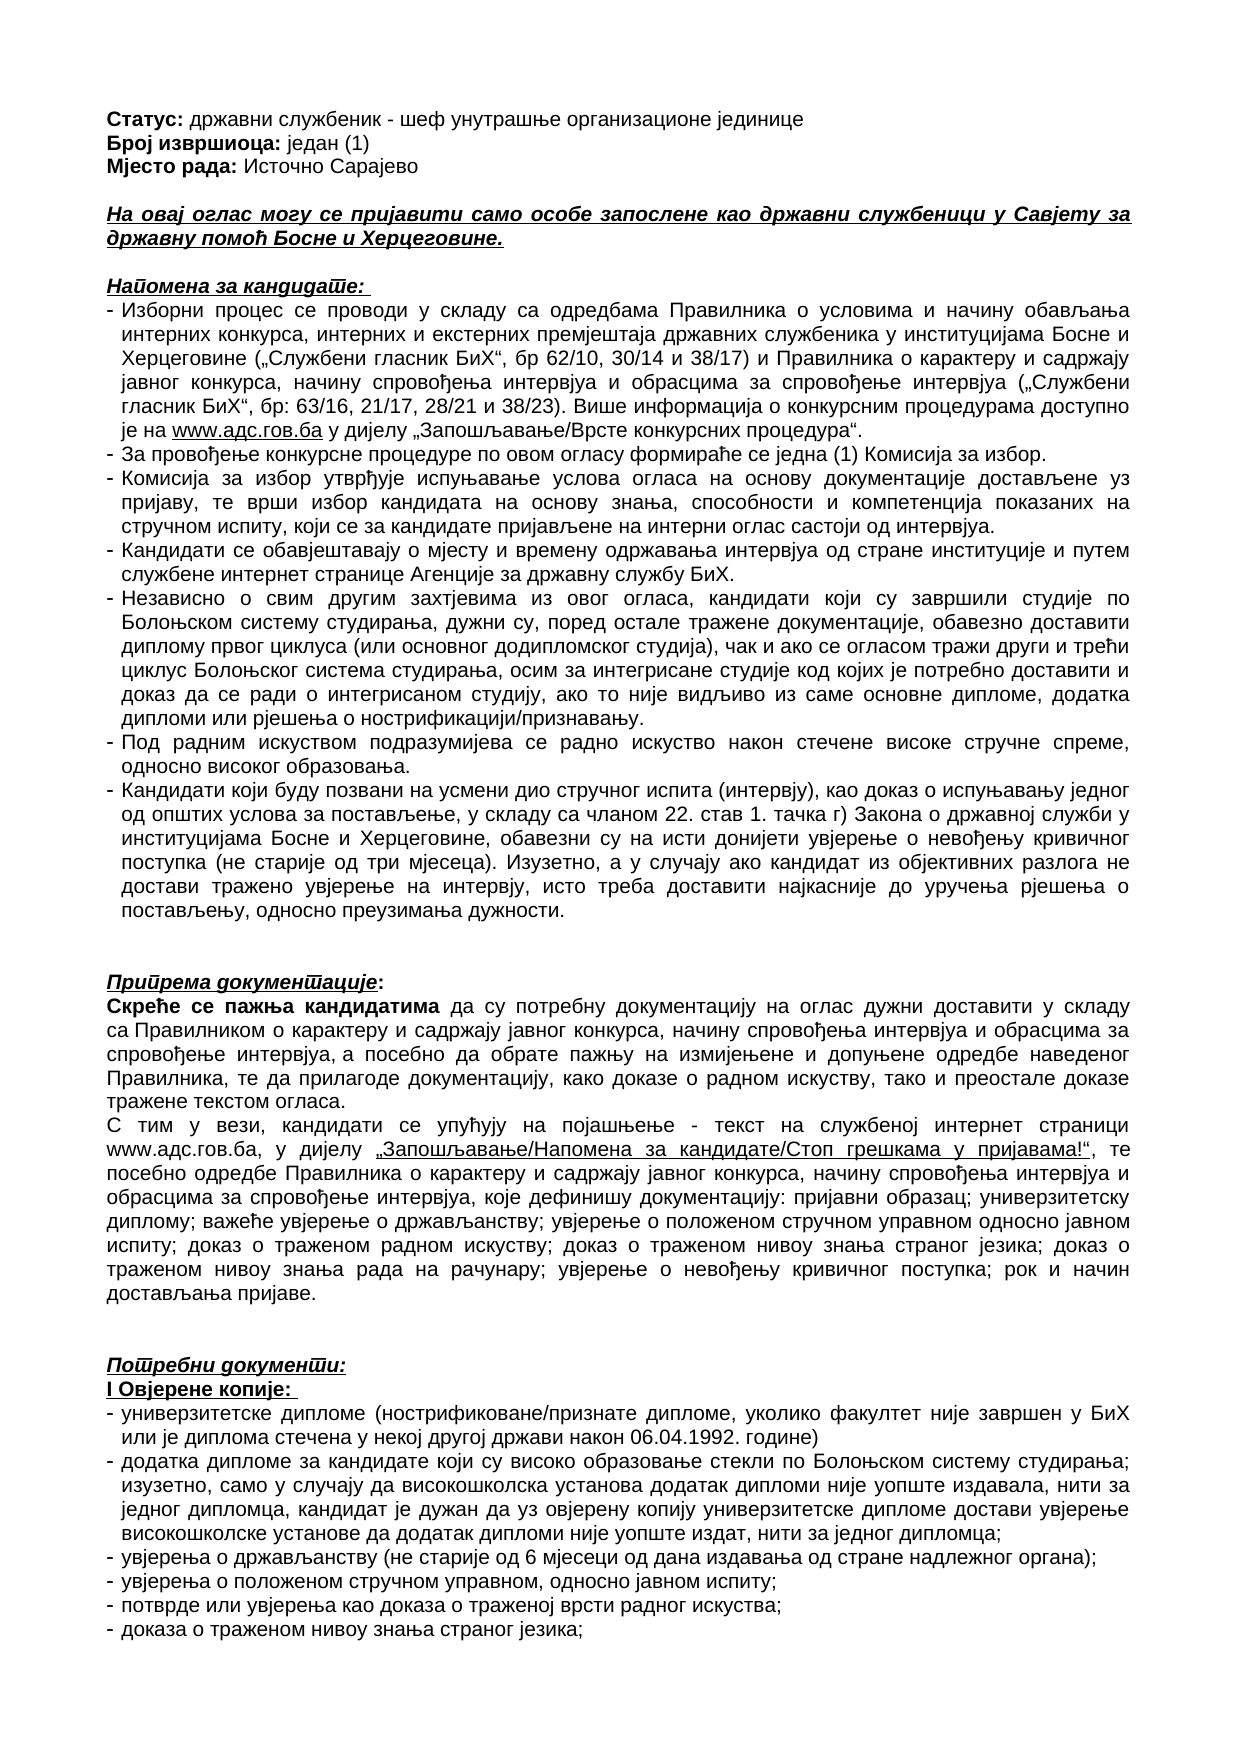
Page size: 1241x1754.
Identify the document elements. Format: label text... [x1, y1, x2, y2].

text Статус: државни службеник - шеф унутрашње организационе јединице [106, 106, 1134, 130]
text I Овјерене копије: [106, 1377, 1131, 1401]
text Скреће се пажња кандидатима да су потребну документацију на оглас дужни доставити у складу са Правилником о карактеру и садржају јавног конкурса, начину спровођења интервјуа и обрасцима за спровођење интервјуа, а посебно да обрате пажњу на измијењене и допуњене одредбе наведеног Правилника, те да прилагоде документацију, како доказе о радном искуству, тако и преостале доказе тражене текстом огласа. [106, 993, 1131, 1113]
list увјерења о положеном стручном управном, односно јавном испиту; [106, 1569, 1131, 1593]
text Број извршиоца: један (1) [106, 130, 1134, 154]
list увјерења о држављанству (не старије од 6 мјесеци од дана издавања од стране надлежног органа); [106, 1545, 1131, 1569]
text Мјесто рада: Источно Сарајево [106, 154, 1134, 178]
list Кандидати се обавјештавају о мјесту и времену одржавања интервјуа од стране институције и путем службене интернет странице Агенције за државну службу БиХ. [106, 538, 1131, 586]
list универзитетске дипломе (нострификоване/признате дипломе, уколико факултет није завршен у БиХ или је диплома стечена у некој другој држави након 06.04.1992. године) [106, 1401, 1131, 1449]
list Кандидати који буду позвани на усмени дио стручног испита (интервју), као доказ о испуњавању једног од општих услова за постављење, у складу са чланом 22. став 1. тачка г) Закона о државној служби у институцијама Босне и Херцеговине, обавезни су на исти донијети увјерење о невођењу кривичног поступка (не старије од три мјесеца). Изузетно, а у случају ако кандидат из објективних разлога не достави тражено увјерење на интервју, исто треба доставити најкасније до уручења рјешења о постављењу, односно преузимања дужности. [106, 778, 1131, 922]
list доказа о траженом нивоу знања страног језика; [106, 1617, 1131, 1641]
list Независно о свим другим захтјевима из овог огласа, кандидати који су завршили студије по Болоњском систему студирања, дужни су, поред остале тражене документације, обавезно доставити диплому првог циклуса (или основног додипломског студија), чак и ако се огласом тражи други и трећи циклус Болоњског система студирања, осим за интегрисане студије код којих је потребно доставити и доказ да се ради о интегрисаном студију, ако то није видљиво из саме основне дипломе, додатка дипломи или рјешења о нострификацији/признавању. [106, 586, 1131, 730]
text Потребни документи: [106, 1353, 1131, 1377]
list За провођење конкурсне процедуре по овом огласу формираће се једна (1) Комисија за избор. [106, 442, 1131, 466]
list Комисија за избор утврђује испуњавање услова огласа на основу документације достављене уз пријаву, те врши избор кандидата на основу знања, способности и компетенција показаних на стручном испиту, који се за кандидате пријављене на интерни оглас састоји од интервјуа. [106, 466, 1131, 538]
list Под радним искуством подразумијева се радно искуство након стечене високе стручне спреме, односно високог образовања. [106, 730, 1131, 778]
text Припрема документације: [106, 969, 1131, 993]
text На овај оглас могу се пријавити само особе запослене као државни службеници у Савјету за државну помоћ Босне и Херцеговине. [106, 202, 1134, 250]
list додатка дипломе за кандидате који су високо образовање стекли по Болоњском систему студирања; изузетно, само у случају да високошколска установа додатак дипломи није уопште издавала, нити за једног дипломца, кандидат је дужан да уз овјерену копију универзитетске дипломе достави увјерење високошколске установе да додатак дипломи није уопште издат, нити за једног дипломца; [106, 1449, 1131, 1545]
list потврде или увјерења као доказа о траженој врсти радног искуства; [106, 1593, 1131, 1617]
list Изборни процес се проводи у складу са одредбама Правилника о условима и начину обављања интерних конкурса, интерних и екстерних премјештаја државних службеника у институцијама Босне и Херцеговине („Службени гласник БиХ“, бр 62/10, 30/14 и 38/17) и Правилника о карактеру и садржају јавног конкурса, начину спровођења интервјуа и обрасцима за спровођење интервјуа („Службени гласник БиХ“, бр: 63/16, 21/17, 28/21 и 38/23). Више информација о конкурсним процедурама доступно је на www.адс.гов.ба у дијелу „Запошљавање/Врсте конкурсних процедура“. [106, 298, 1131, 442]
text С тим у вези, кандидати се упућују на појашњење - текст на службеној интернет страници www.адс.гов.ба, у дијелу „Запошљавање/Напомена за кандидате/Стоп грешкама у пријавама!“, те посебно одредбе Правилника о карактеру и садржају јавног конкурса, начину спровођења интервјуа и обрасцима за спровођење интервјуа, које дефинишу документацију: пријавни образац; универзитетску диплому; важеће увјерење о држављанству; увјерење о положеном стручном управном односно јавном испиту; доказ о траженом радном искуству; доказ о траженом нивоу знања страног језика; доказ о траженом нивоу знања рада на рачунару; увјерење о невођењу кривичног поступка; рок и начин достављања пријаве. [106, 1113, 1131, 1305]
text Напомена за кандидате: [106, 274, 1134, 298]
